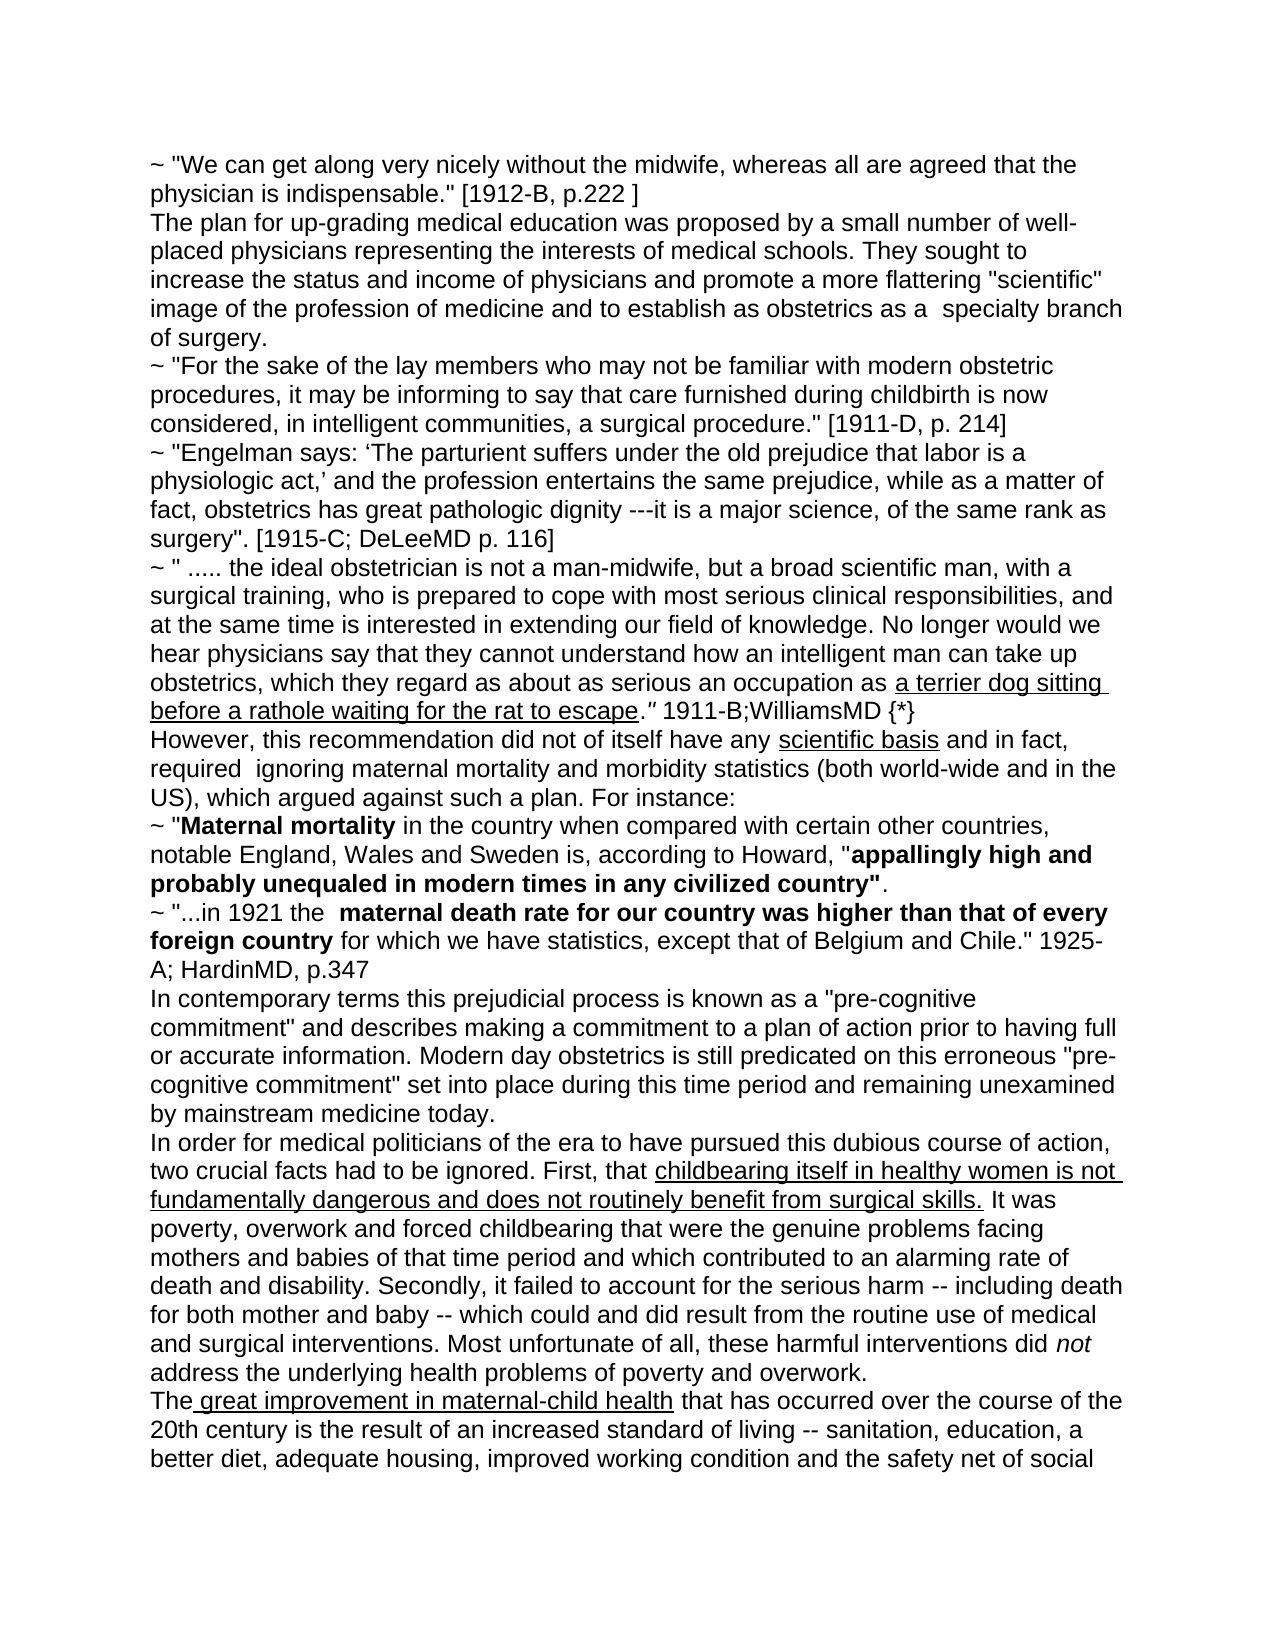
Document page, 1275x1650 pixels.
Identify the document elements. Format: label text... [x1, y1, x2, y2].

text ~ " ..... the ideal obstetrician is not a man-midwife, but a broad scientific man, with a surgical training, who is prepared to cope with most serious clinical responsibilities, and at the same time is interested in extending our field of knowledge. No longer would we hear physicians say that they cannot understand how an intelligent man can take up obstetrics, which they regard as about as serious an occupation as a terrier dog sitting before a rathole waiting for the rat to escape." 1911-B;WilliamsMD {*} [150, 552, 1125, 725]
text ~ "For the sake of the lay members who may not be familiar with modern obstetric procedures, it may be informing to say that care furnished during childbirth is now considered, in intelligent communities, a surgical procedure." [1911-D, p. 214] [150, 351, 1125, 437]
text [150, 1386, 1125, 1472]
text ~ "Engelman says: ‘The parturient suffers under the old prejudice that labor is a physiologic act,’ and the profession entertains the same prejudice, while as a matter of fact, obstetrics has great pathologic dignity ---it is a major science, of the same rank as surgery". [1915-C; DeLeeMD p. 116] [150, 437, 1125, 552]
text The plan for up-grading medical education was proposed by a small number of well-placed physicians representing the interests of medical schools. They sought to increase the status and income of physicians and promote a more flattering "scientific" image of the profession of medicine and to establish as obstetrics as a specialty branch of surgery. [150, 207, 1125, 351]
text However, this recommendation did not of itself have any scientific basis and in fact, required ignoring maternal mortality and morbidity statistics (both world-wide and in the US), which argued against such a plan. For instance: [150, 725, 1125, 811]
text ~ "...in 1921 the maternal death rate for our country was higher than that of every foreign country for which we have statistics, except that of Belgium and Chile." 1925-A; HardinMD, p.347 [150, 897, 1125, 984]
text ~ "Maternal mortality in the country when compared with certain other countries, notable England, Wales and Sweden is, according to Howard, "appallingly high and probably unequaled in modern times in any civilized country". [150, 811, 1125, 897]
text ~ "We can get along very nicely without the midwife, whereas all are agreed that the physician is indispensable." [1912-B, p.222 ] [150, 150, 1125, 207]
text In order for medical politicians of the era to have pursued this dubious course of action, two crucial facts had to be ignored. First, that childbearing itself in healthy women is not fundamentally dangerous and does not routinely benefit from surgical skills. It was poverty, overwork and forced childbearing that were the genuine problems facing mothers and babies of that time period and which contributed to an alarming rate of death and disability. Secondly, it failed to account for the serious harm -- including death for both mother and baby -- which could and did result from the routine use of medical and surgical interventions. Most unfortunate of all, these harmful interventions did not address the underlying health problems of poverty and overwork. [150, 1127, 1125, 1386]
text In contemporary terms this prejudicial process is known as a "pre-cognitive commitment" and describes making a commitment to a plan of action prior to having full or accurate information. Modern day obstetrics is still predicated on this erroneous "pre-cognitive commitment" set into place during this time period and remaining unexamined by mainstream medicine today. [150, 984, 1125, 1127]
